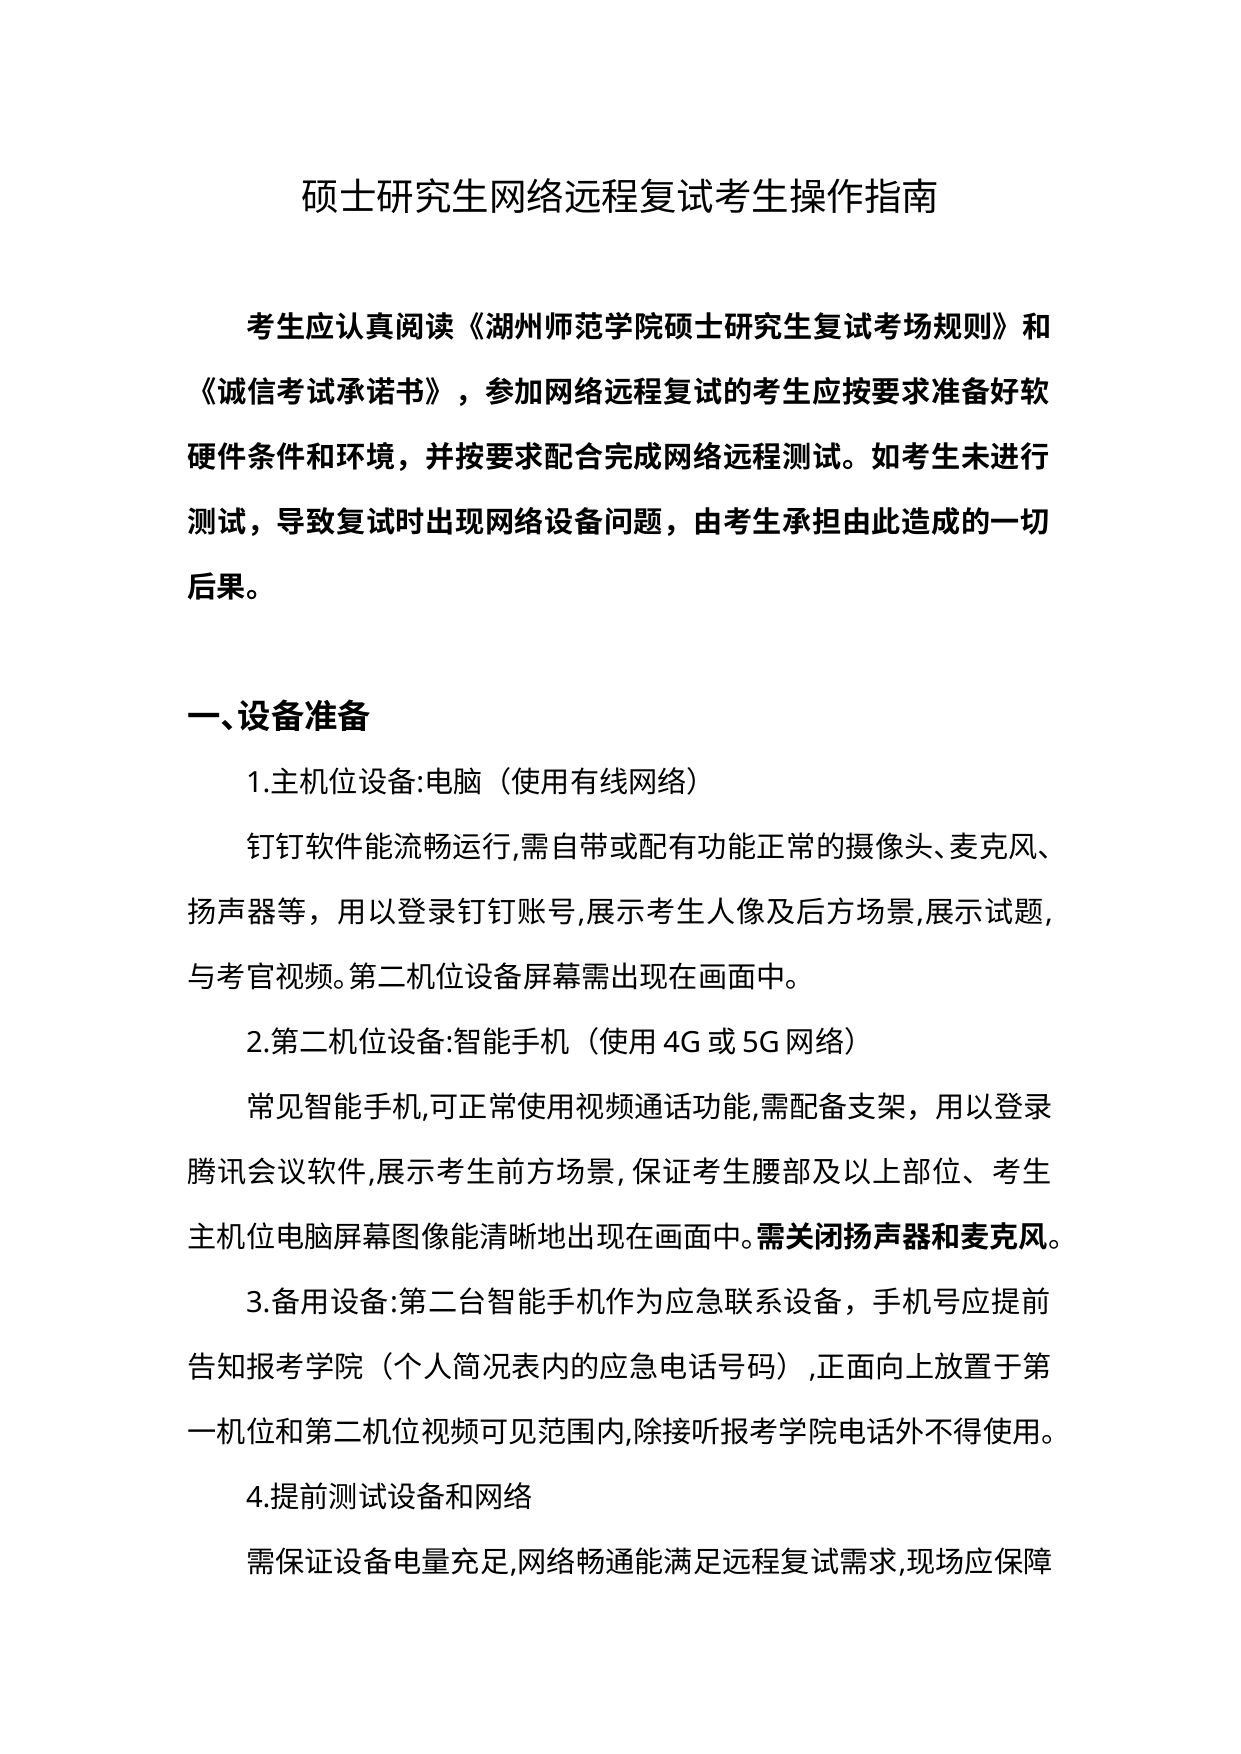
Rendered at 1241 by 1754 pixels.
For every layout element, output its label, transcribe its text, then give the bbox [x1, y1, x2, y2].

text 3.备用设备:第二台智能手机作为应急联系设备，手机号应提前告知报考学院（个人简况表内的应急电话号码）,正面向上放置于第一机位和第二机位视频可见范围内,除接听报考学院电话外不得使用。 [187, 1267, 1053, 1462]
text 硕士研究生网络远程复试考生操作指南 [187, 162, 1053, 227]
text 考生应认真阅读《湖州师范学院硕士研究生复试考场规则》和《诚信考试承诺书》，参加网络远程复试的考生应按要求准备好软硬件条件和环境，并按要求配合完成网络远程测试。如考生未进行测试，导致复试时出现网络设备问题，由考生承担由此造成的一切后果。 [187, 292, 1053, 617]
text 一､设备准备 [187, 682, 1053, 747]
text 钉钉软件能流畅运行,需自带或配有功能正常的摄像头､麦克风､扬声器等，用以登录钉钉账号,展示考生人像及后方场景,展示试题,与考官视频｡第二机位设备屏幕需出现在画面中｡ [187, 812, 1053, 1007]
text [187, 1527, 1053, 1592]
text 2.第二机位设备:智能手机（使用4G或5G网络） [187, 1007, 1053, 1072]
text 1.主机位设备:电脑（使用有线网络） [187, 747, 1053, 812]
text 常见智能手机,可正常使用视频通话功能,需配备支架，用以登录腾讯会议软件,展示考生前方场景, 保证考生腰部及以上部位、考生主机位电脑屏幕图像能清晰地出现在画面中｡需关闭扬声器和麦克风。 [187, 1072, 1053, 1267]
text 4.提前测试设备和网络 [187, 1462, 1053, 1527]
